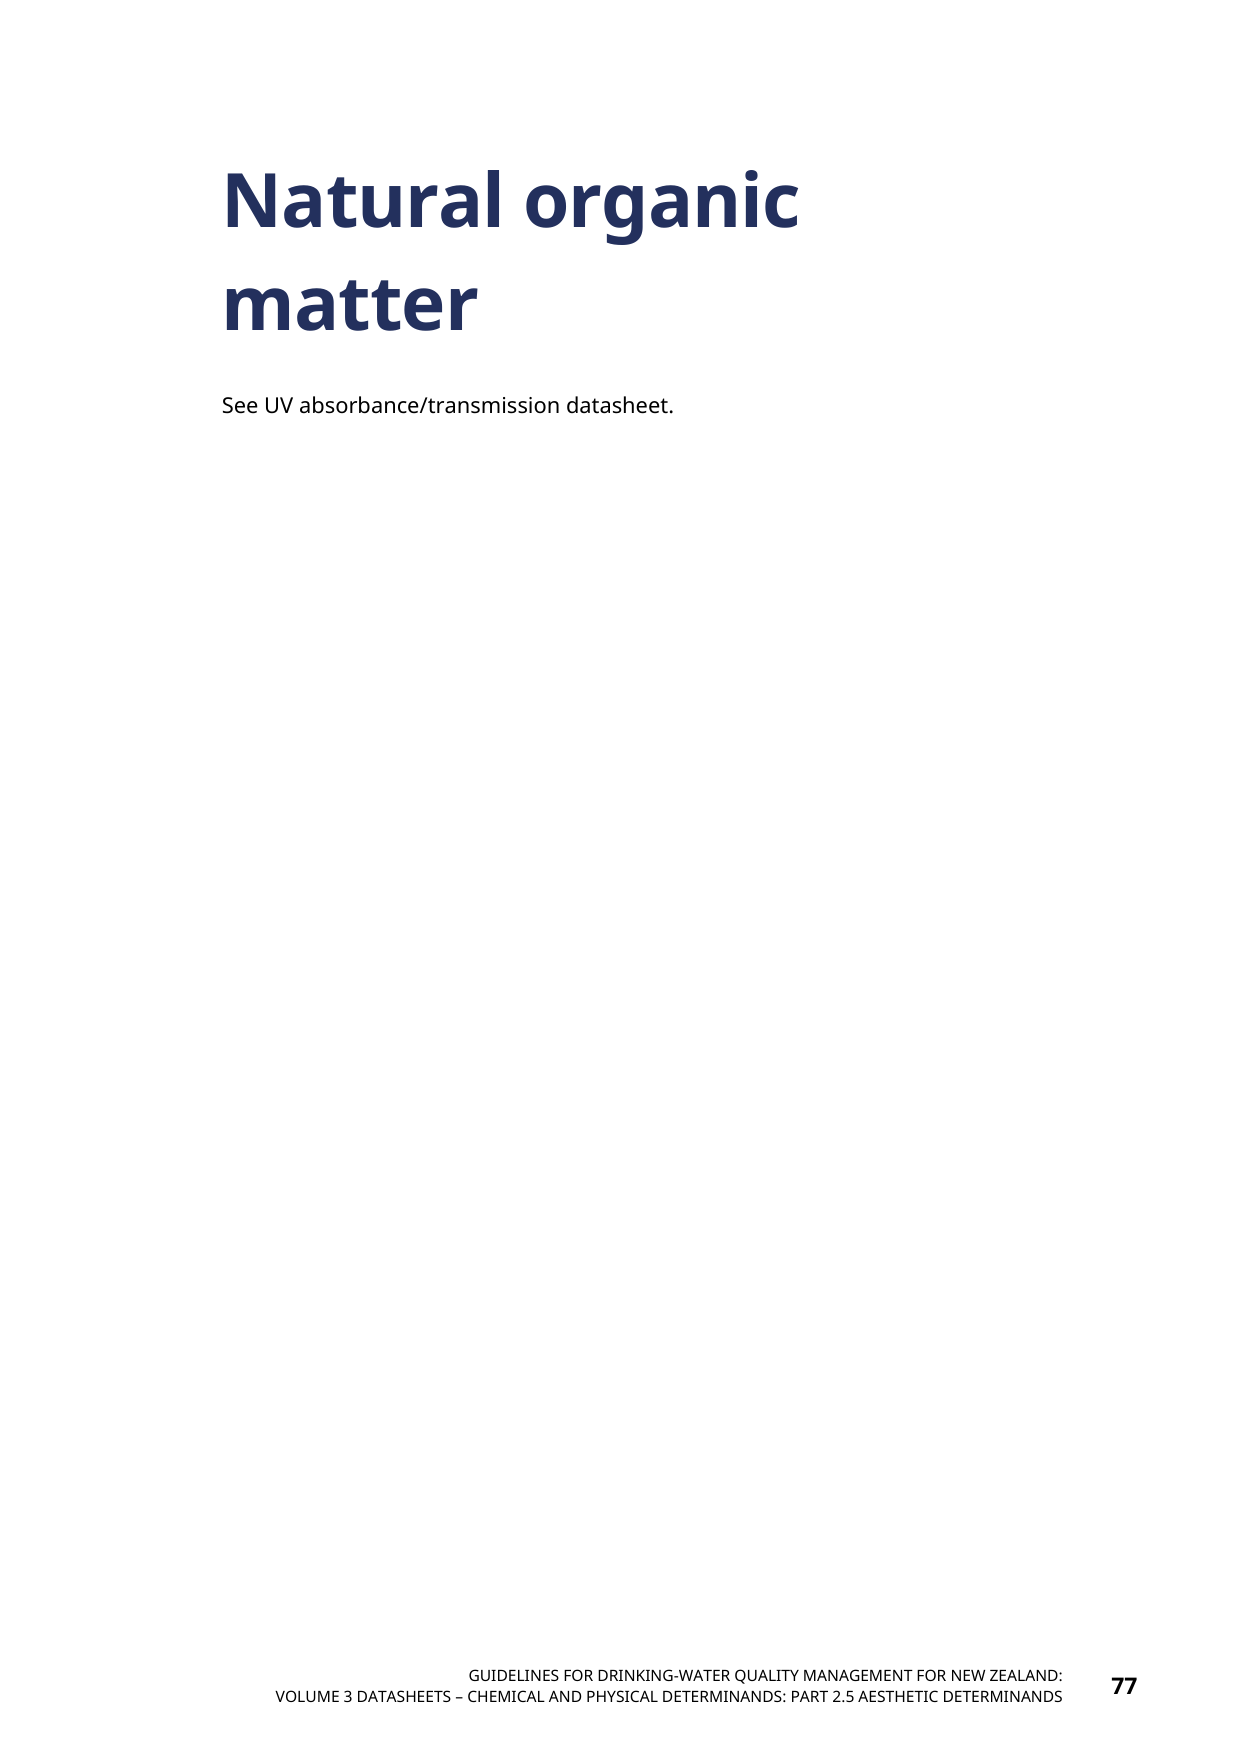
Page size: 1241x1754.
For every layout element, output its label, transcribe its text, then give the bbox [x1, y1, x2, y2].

text See UV absorbance/transmission datasheet. [222, 389, 1063, 419]
subtitle Natural organic matter [222, 148, 1063, 352]
